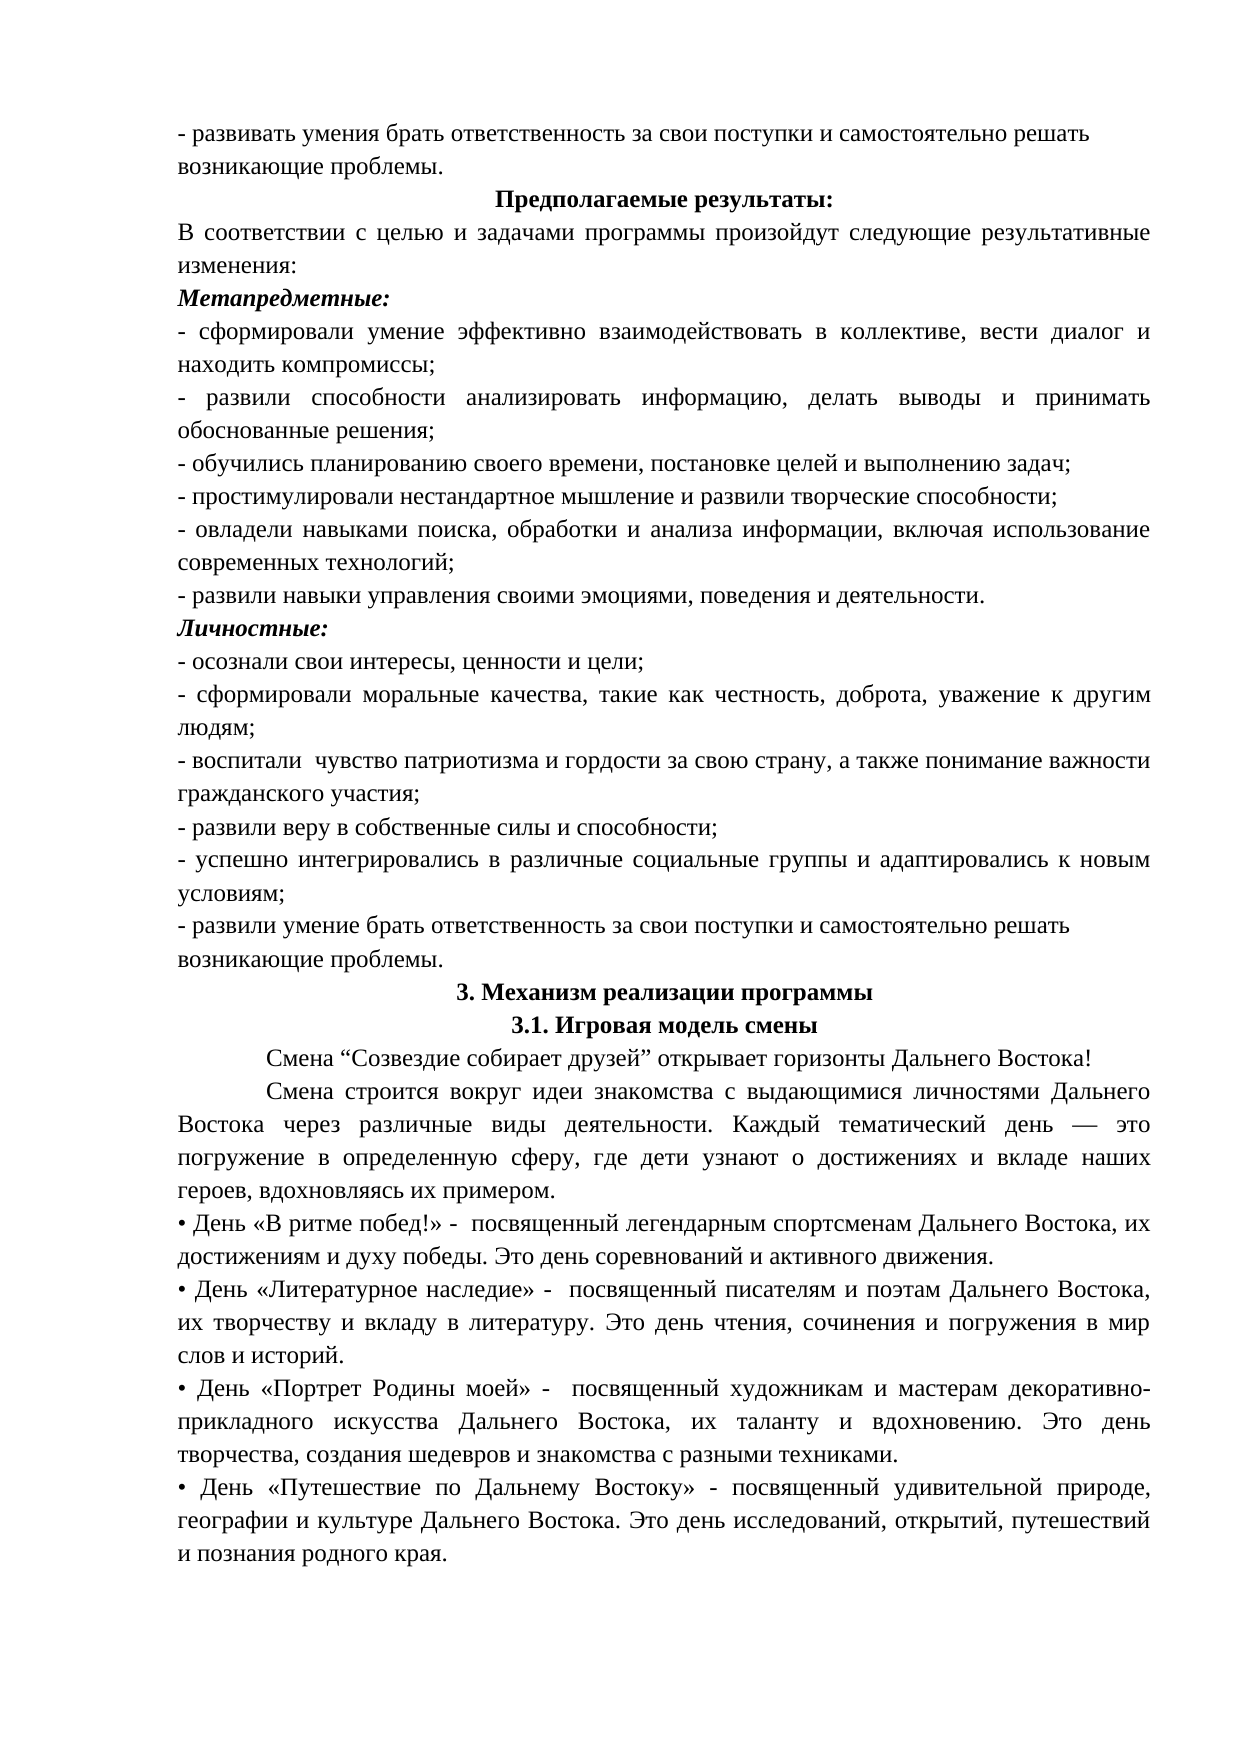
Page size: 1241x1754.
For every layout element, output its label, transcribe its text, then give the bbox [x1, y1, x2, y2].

text - обучились планированию своего времени, постановке целей и выполнению задач; [177, 448, 1152, 477]
text - простимулировали нестандартное мышление и развили творческие способности; [177, 481, 1152, 510]
text • День «Литературное наследие» - посвященный писателям и поэтам Дальнего Востока, их творчеству и вкладу в литературу. Это день чтения, сочинения и погружения в мир слов и историй. [177, 1274, 1152, 1369]
text - сформировали умение эффективно взаимодействовать в коллективе, вести диалог и находить компромиссы; [177, 316, 1152, 378]
text - сформировали моральные качества, такие как честность, доброта, уважение к другим людям; [177, 679, 1152, 741]
text - развивать умения брать ответственность за свои поступки и самостоятельно решать возникающие проблемы. [177, 118, 1152, 180]
text 3. Механизм реализации программы [177, 977, 1152, 1005]
text В соответствии с целью и задачами программы произойдут следующие результативные изменения: [177, 217, 1152, 279]
text 3.1. Игровая модель смены [177, 1010, 1152, 1038]
text - осознали свои интересы, ценности и цели; [177, 646, 1152, 675]
text - развили умение брать ответственность за свои поступки и самостоятельно решать возникающие проблемы. [177, 911, 1152, 972]
text - успешно интегрировались в различные социальные группы и адаптировались к новым условиям; [177, 844, 1152, 906]
text Предполагаемые результаты: [177, 184, 1152, 213]
text • День «Путешествие по Дальнему Востоку» - посвященный удивительной природе, географии и культуре Дальнего Востока. Это день исследований, открытий, путешествий и познания родного края. [177, 1472, 1152, 1567]
text - развили способности анализировать информацию, делать выводы и принимать обоснованные решения; [177, 382, 1152, 444]
text Метапредметные: [177, 283, 1152, 312]
text - овладели навыками поиска, обработки и анализа информации, включая использование современных технологий; [177, 514, 1152, 576]
text - развили навыки управления своими эмоциями, поведения и деятельности. [177, 580, 1152, 609]
text - развили веру в собственные силы и способности; [177, 812, 1152, 840]
text Смена “Созвездие собирает друзей” открывает горизонты Дальнего Востока! [177, 1043, 1152, 1071]
text - воспитали чувство патриотизма и гордости за свою страну, а также понимание важности гражданского участия; [177, 746, 1152, 807]
text Личностные: [177, 613, 1152, 642]
text • День «Портрет Родины моей» - посвященный художникам и мастерам декоративно-прикладного искусства Дальнего Востока, их таланту и вдохновению. Это день творчества, создания шедевров и знакомства с разными техниками. [177, 1373, 1152, 1468]
text • День «В ритме побед!» - посвященный легендарным спортсменам Дальнего Востока, их достижениям и духу победы. Это день соревнований и активного движения. [177, 1208, 1152, 1269]
text Смена строится вокруг идеи знакомства с выдающимися личностями Дальнего Востока через различные виды деятельности. Каждый тематический день — это погружение в определенную сферу, где дети узнают о достижениях и вкладе наших героев, вдохновляясь их примером. [177, 1076, 1152, 1203]
